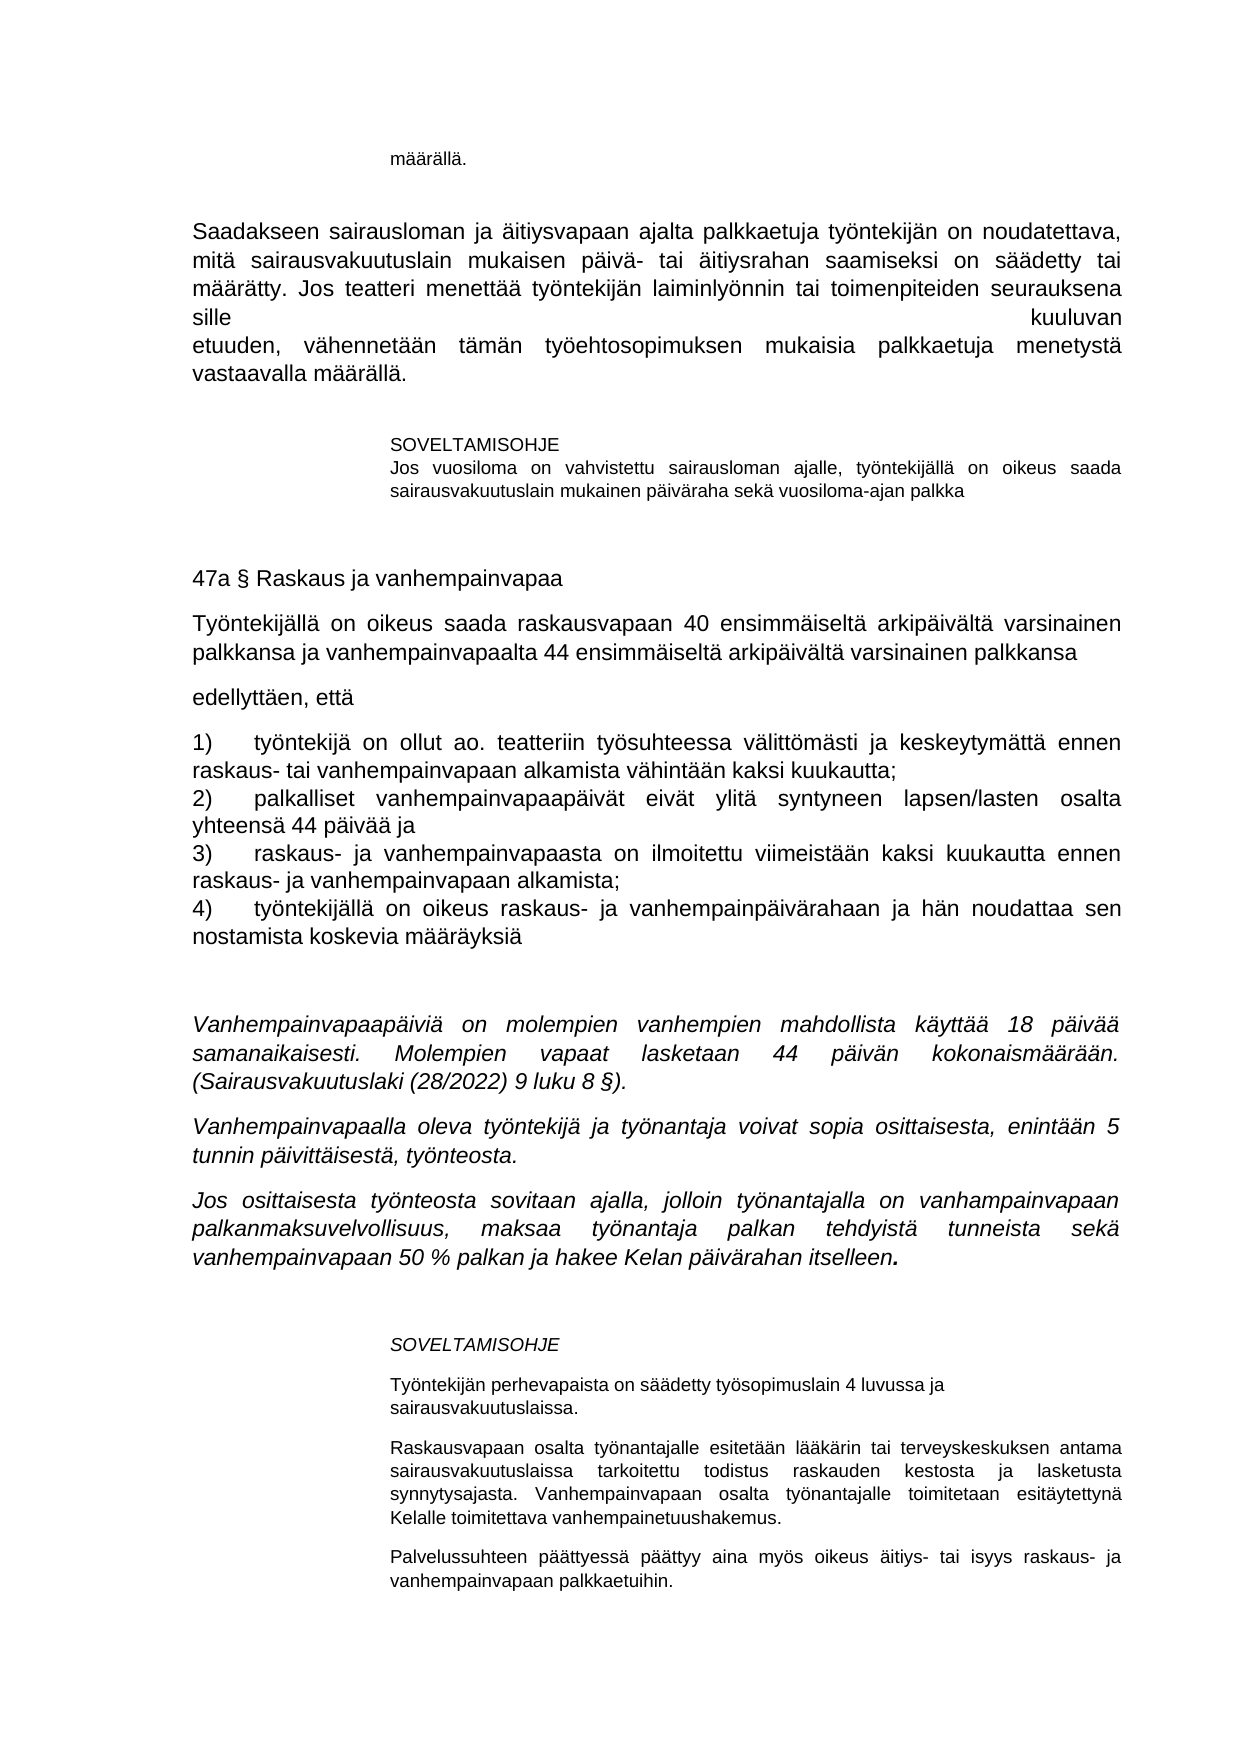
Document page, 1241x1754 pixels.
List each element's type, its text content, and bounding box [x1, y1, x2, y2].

text SOVELTAMISOHJE Jos vuosiloma on vahvistettu sairausloman ajalle, työntekijällä on oikeus saada sairausvakuutuslain mukainen päiväraha sekä vuosiloma-ajan palkka [390, 406, 1122, 502]
list raskaus- ja vanhempainvapaasta on ilmoitettu viimeistään kaksi kuukautta ennen raskaus- ja vanhempainvapaan alkamista; [192, 840, 1122, 894]
text Vanhempainvapaalla oleva työntekijä ja työnantaja voivat sopia osittaisesta, enintään 5 tunnin päivittäisestä, työnteosta. [192, 1113, 1122, 1168]
text Palvelussuhteen päättyessä päättyy aina myös oikeus äitiys- tai isyys raskaus- ja vanhempainvapaan palkkaetuihin. [390, 1546, 1122, 1591]
list työntekijä on ollut ao. teatteriin työsuhteessa välittömästi ja keskeytymättä ennen raskaus- tai vanhempainvapaan alkamista vähintään kaksi kuukautta; [192, 729, 1122, 783]
text Työntekijän perhevapaista on säädetty työsopimuslain 4 luvussa ja sairausvakuutuslaissa. [390, 1374, 1122, 1418]
text edellyttäen, että [192, 684, 1122, 710]
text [390, 148, 1122, 199]
text Vanhempainvapaapäiviä on molempien vanhempien mahdollista käyttää 18 päivää samanaikaisesti. Molempien vapaat lasketaan 44 päivän kokonaismäärään. (Sairausvakuutuslaki (28/2022) 9 luku 8 §). [192, 1011, 1122, 1094]
list palkalliset vanhempainvapaapäivät eivät ylitä syntyneen lapsen/lasten osalta yhteensä 44 päivää ja [192, 784, 1122, 838]
text Jos osittaisesta työnteosta sovitaan ajalla, jolloin työnantajalla on vanhampainvapaan palkanmaksuvelvollisuus, maksaa työnantaja palkan tehdyistä tunneista sekä vanhempainvapaan 50 % palkan ja hakee Kelan päivärahan itselleen. [192, 1187, 1122, 1270]
text Saadakseen sairausloman ja äitiysvapaan ajalta palkkaetuja työntekijän on noudatettava, mitä sairausvakuutuslain mukaisen päivä- tai äitiysrahan saamiseksi on säädetty tai määrätty. Jos teatteri menettää työntekijän laiminlyönnin tai toimenpiteiden seurauksena sille kuuluvan etuuden, vähennetään tämän työehtosopimuksen mukaisia palkkaetuja menetystä vastaavalla määrällä. [192, 218, 1122, 387]
list työntekijällä on oikeus raskaus- ja vanhempainpäivärahaan ja hän noudattaa sen nostamista koskevia määräyksiä [192, 895, 1122, 949]
text Työntekijällä on oikeus saada raskausvapaan 40 ensimmäiseltä arkipäivältä varsinainen palkkansa ja vanhempainvapaalta 44 ensimmäiseltä arkipäivältä varsinainen palkkansa [192, 610, 1122, 665]
text Raskausvapaan osalta työnantajalle esitetään lääkärin tai terveyskeskuksen antama sairausvakuutuslaissa tarkoitettu todistus raskauden kestosta ja lasketusta synnytysajasta. Vanhempainvapaan osalta työnantajalle toimitetaan esitäytettynä Kelalle toimitettava vanhempainetuushakemus. [390, 1437, 1122, 1528]
text SOVELTAMISOHJE [390, 1334, 1122, 1355]
text 47a § Raskaus ja vanhempainvapaa [192, 565, 1122, 591]
